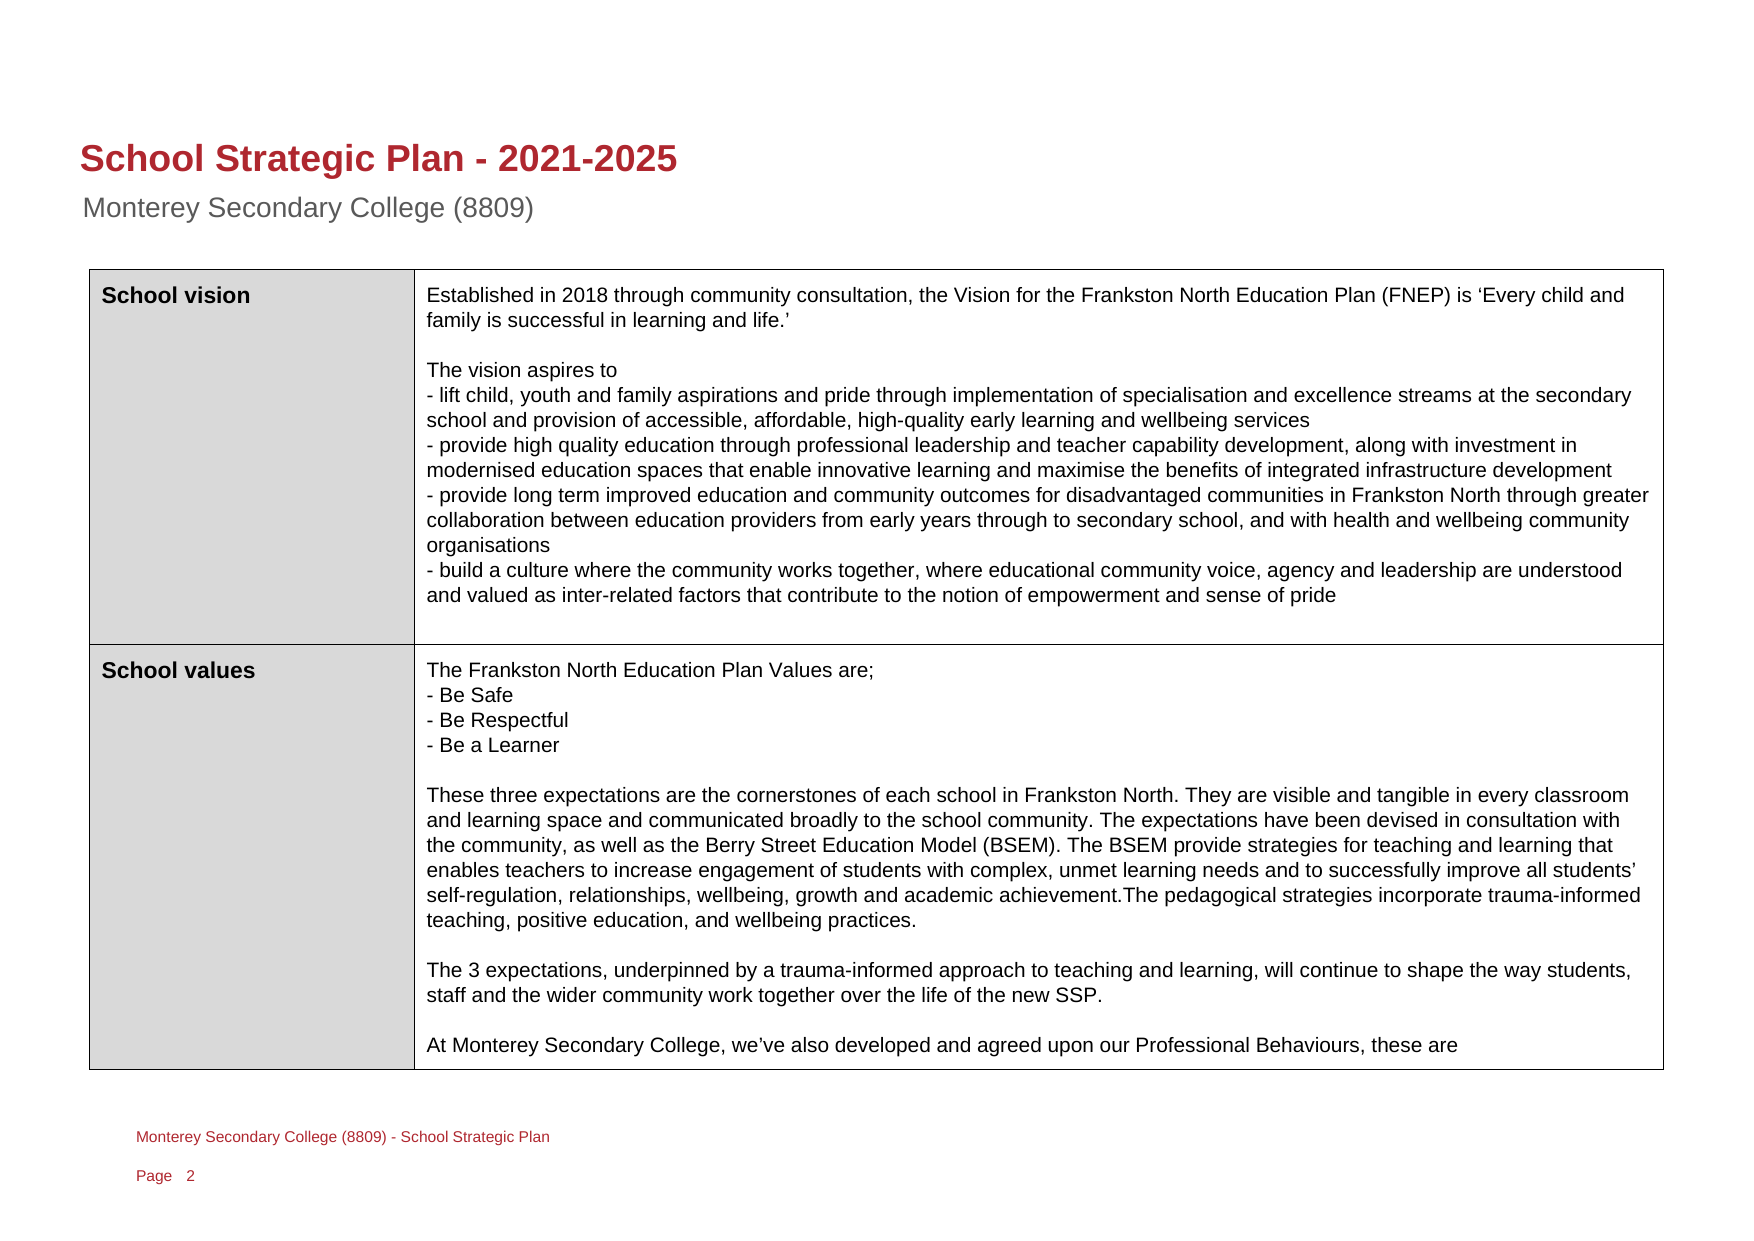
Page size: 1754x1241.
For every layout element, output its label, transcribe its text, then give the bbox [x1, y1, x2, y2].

table_cell School values [90, 645, 414, 1069]
text Monterey Secondary College (8809) [80, 191, 1608, 224]
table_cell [415, 645, 1663, 1069]
table_header School vision [90, 270, 414, 644]
table_header Established in 2018 through community consultation, the Vision for the Frankston North Education Plan (FNEP) is ‘Every child and family is successful in learning and life.’ The vision aspires to - lift child, youth and family aspirations and pride through implementation of specialisation and excellence streams at the secondary school and provision of accessible, affordable, high-quality early learning and wellbeing services - provide high quality education through professional leadership and teacher capability development, along with investment in modernised education spaces that enable innovative learning and maximise the benefits of integrated infrastructure development - provide long term improved education and community outcomes for disadvantaged communities in Frankston North through greater collaboration between education providers from early years through to secondary school, and with health and wellbeing community organisations - build a culture where the community works together, where educational community voice, agency and leadership are understood and valued as inter-related factors that contribute to the notion of empowerment and sense of pride [415, 270, 1663, 644]
text School Strategic Plan - 2021-2025 [79, 136, 1608, 179]
